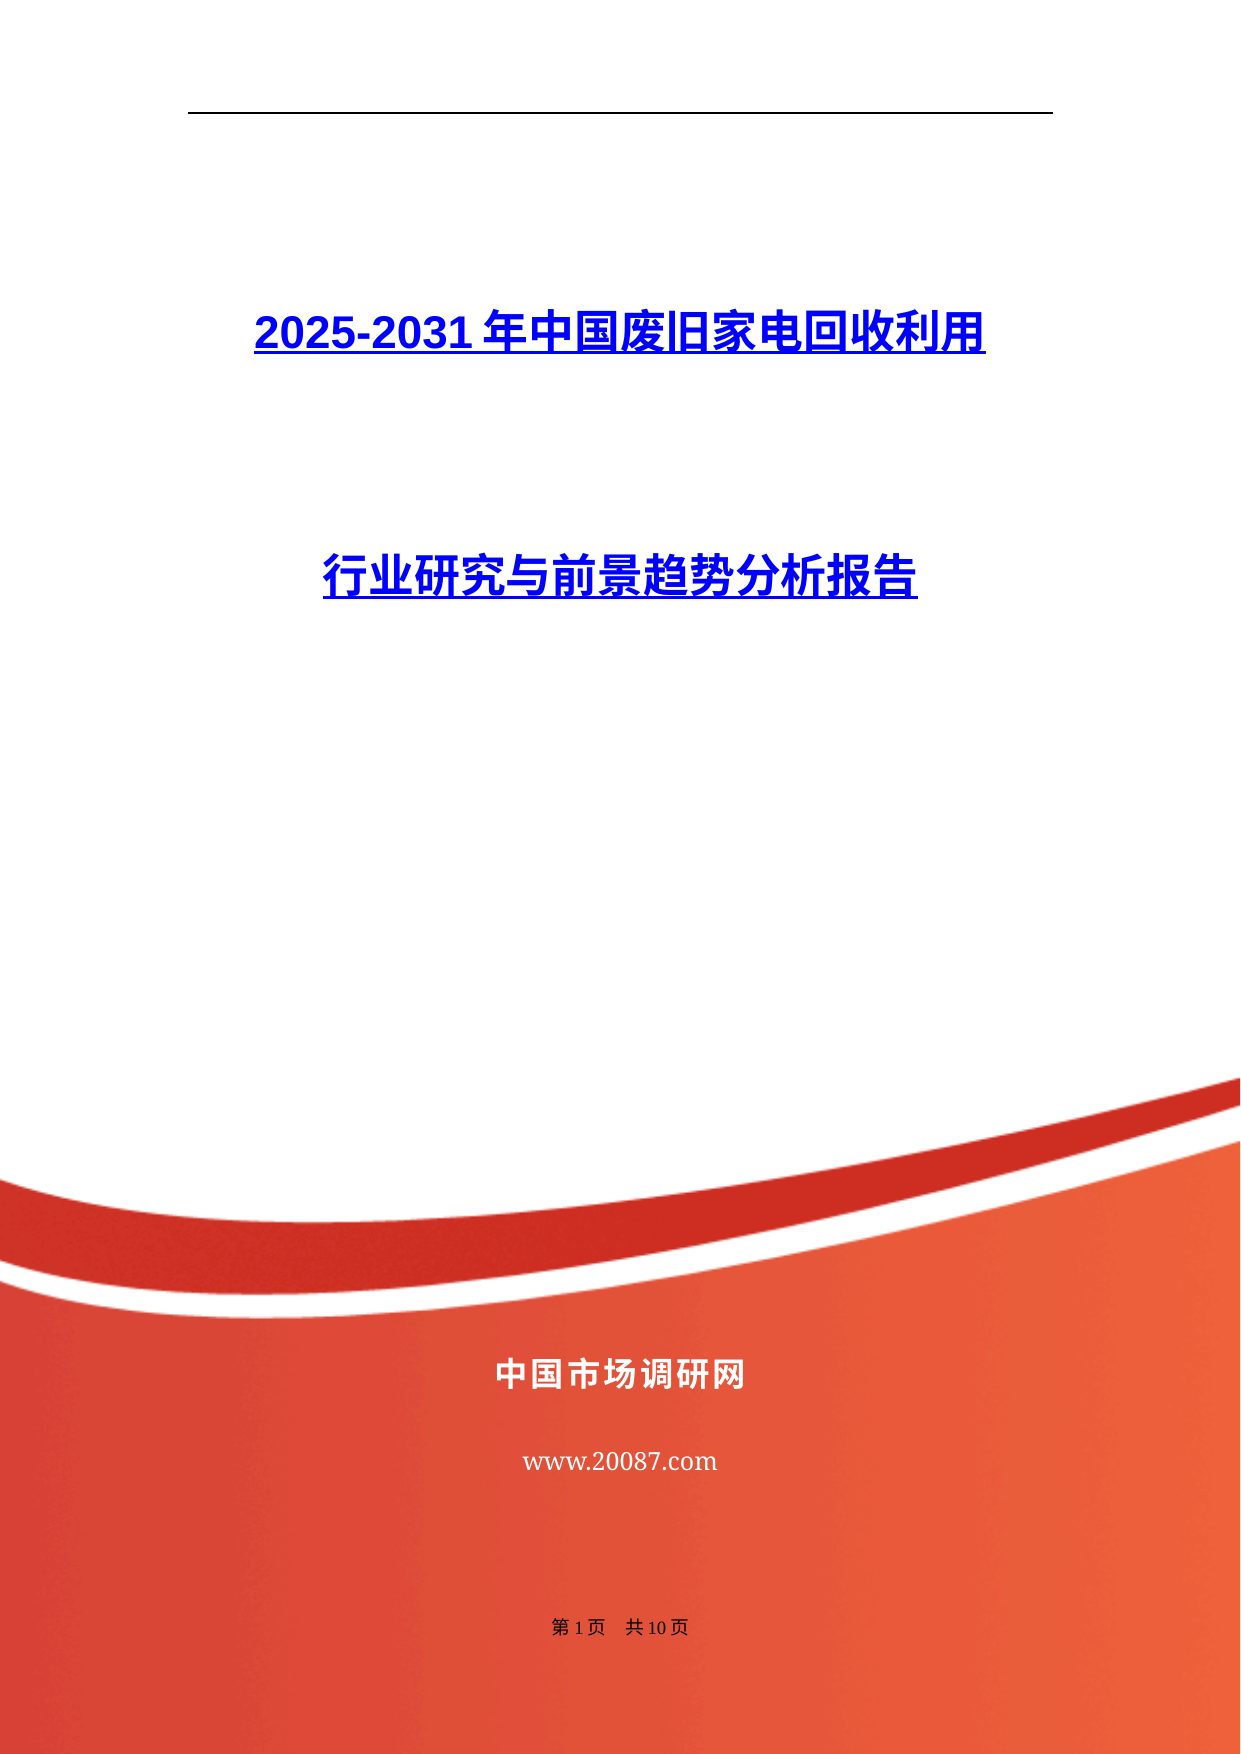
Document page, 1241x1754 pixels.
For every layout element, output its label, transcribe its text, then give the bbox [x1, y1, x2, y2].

text www.20087.com [187, 1428, 1053, 1493]
picture [0, 1006, 1241, 1754]
table_header 2025-2031年中国废旧家电回收利用行业研究与前景趋势分析报告 [188, 207, 1053, 773]
subtitle 中国市场调研网 [187, 1339, 1053, 1404]
